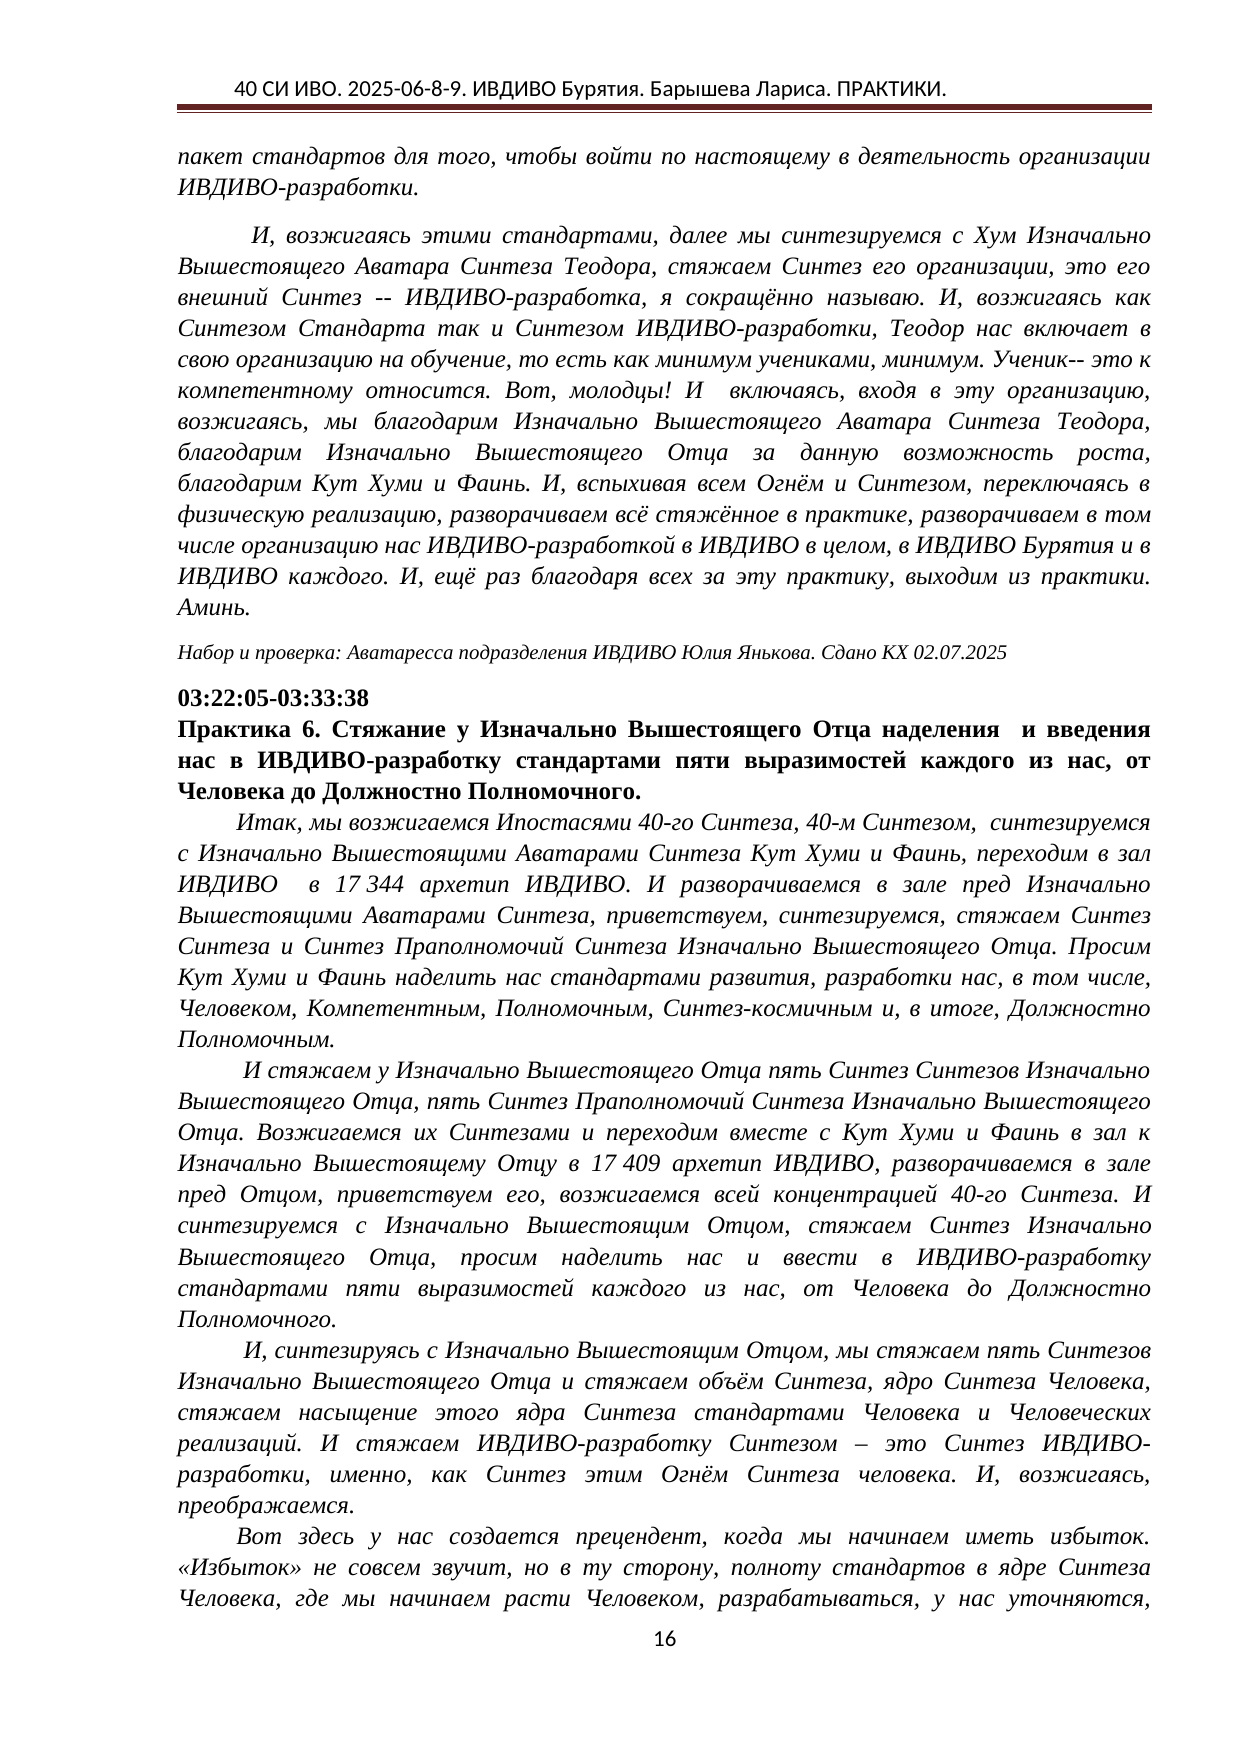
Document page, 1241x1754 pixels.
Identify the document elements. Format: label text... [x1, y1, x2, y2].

text Практика 6. Стяжание у Изначально Вышестоящего Отца наделения и введения нас в ИВДИВО-разработку стандартами пяти выразимостей каждого из нас, от Человека до Должностно Полномочного. [177, 714, 1152, 805]
text Набор и проверка: Аватаресса подразделения ИВДИВО Юлия Янькова. Сдано КХ 02.07.2025 [177, 640, 1152, 664]
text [177, 141, 1152, 201]
text Итак, мы возжигаемся Ипостасями 40-го Синтеза, 40-м Синтезом, синтезируемся с Изначально Вышестоящими Аватарами Синтеза Кут Хуми и Фаинь, переходим в зал ИВДИВО в 17 344 архетип ИВДИВО. И разворачиваемся в зале пред Изначально Вышестоящими Аватарами Синтеза, приветствуем, синтезируемся, стяжаем Синтез Синтеза и Синтез Праполномочий Синтеза Изначально Вышестоящего Отца. Просим Кут Хуми и Фаинь наделить нас стандартами развития, разработки нас, в том числе, Человеком, Компетентным, Полномочным, Синтез-космичным и, в итоге, Должностно Полномочным. [177, 807, 1152, 1053]
text И, синтезируясь с Изначально Вышестоящим Отцом, мы стяжаем пять Синтезов Изначально Вышестоящего Отца и стяжаем объём Синтеза, ядро Синтеза Человека, стяжаем насыщение этого ядра Синтеза стандартами Человека и Человеческих реализаций. И стяжаем ИВДИВО-разработку Синтезом – это Синтез ИВДИВО-разработки, именно, как Синтез этим Огнём Синтеза человека. И, возжигаясь, преображаемся. [177, 1335, 1152, 1519]
text И стяжаем у Изначально Вышестоящего Отца пять Синтез Синтезов Изначально Вышестоящего Отца, пять Синтез Праполномочий Синтеза Изначально Вышестоящего Отца. Возжигаемся их Синтезами и переходим вместе с Кут Хуми и Фаинь в зал к Изначально Вышестоящему Отцу в 17 409 архетип ИВДИВО, разворачиваемся в зале пред Отцом, приветствуем его, возжигаемся всей концентрацией 40-го Синтеза. И синтезируемся с Изначально Вышестоящим Отцом, стяжаем Синтез Изначально Вышестоящего Отца, просим наделить нас и ввести в ИВДИВО-разработку стандартами пяти выразимостей каждого из нас, от Человека до Должностно Полномочного. [177, 1055, 1152, 1332]
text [177, 1521, 1152, 1612]
text И, возжигаясь этими стандартами, далее мы синтезируемся с Хум Изначально Вышестоящего Аватара Синтеза Теодора, стяжаем Синтез его организации, это его внешний Синтез -- ИВДИВО-разработка, я сокращённо называю. И, возжигаясь как Синтезом Стандарта так и Синтезом ИВДИВО-разработки, Теодор нас включает в свою организацию на обучение, то есть как минимум учениками, минимум. Ученик-- это к компетентному относится. Вот, молодцы! И включаясь, входя в эту организацию, возжигаясь, мы благодарим Изначально Вышестоящего Аватара Синтеза Теодора, благодарим Изначально Вышестоящего Отца за данную возможность роста, благодарим Кут Хуми и Фаинь. И, вспыхивая всем Огнём и Синтезом, переключаясь в физическую реализацию, разворачиваем всё стяжённое в практике, разворачиваем в том числе организацию нас ИВДИВО-разработкой в ИВДИВО в целом, в ИВДИВО Бурятия и в ИВДИВО каждого. И, ещё раз благодаря всех за эту практику, выходим из практики. Аминь. [177, 220, 1152, 621]
text 03:22:05-03:33:38 [177, 683, 1152, 712]
